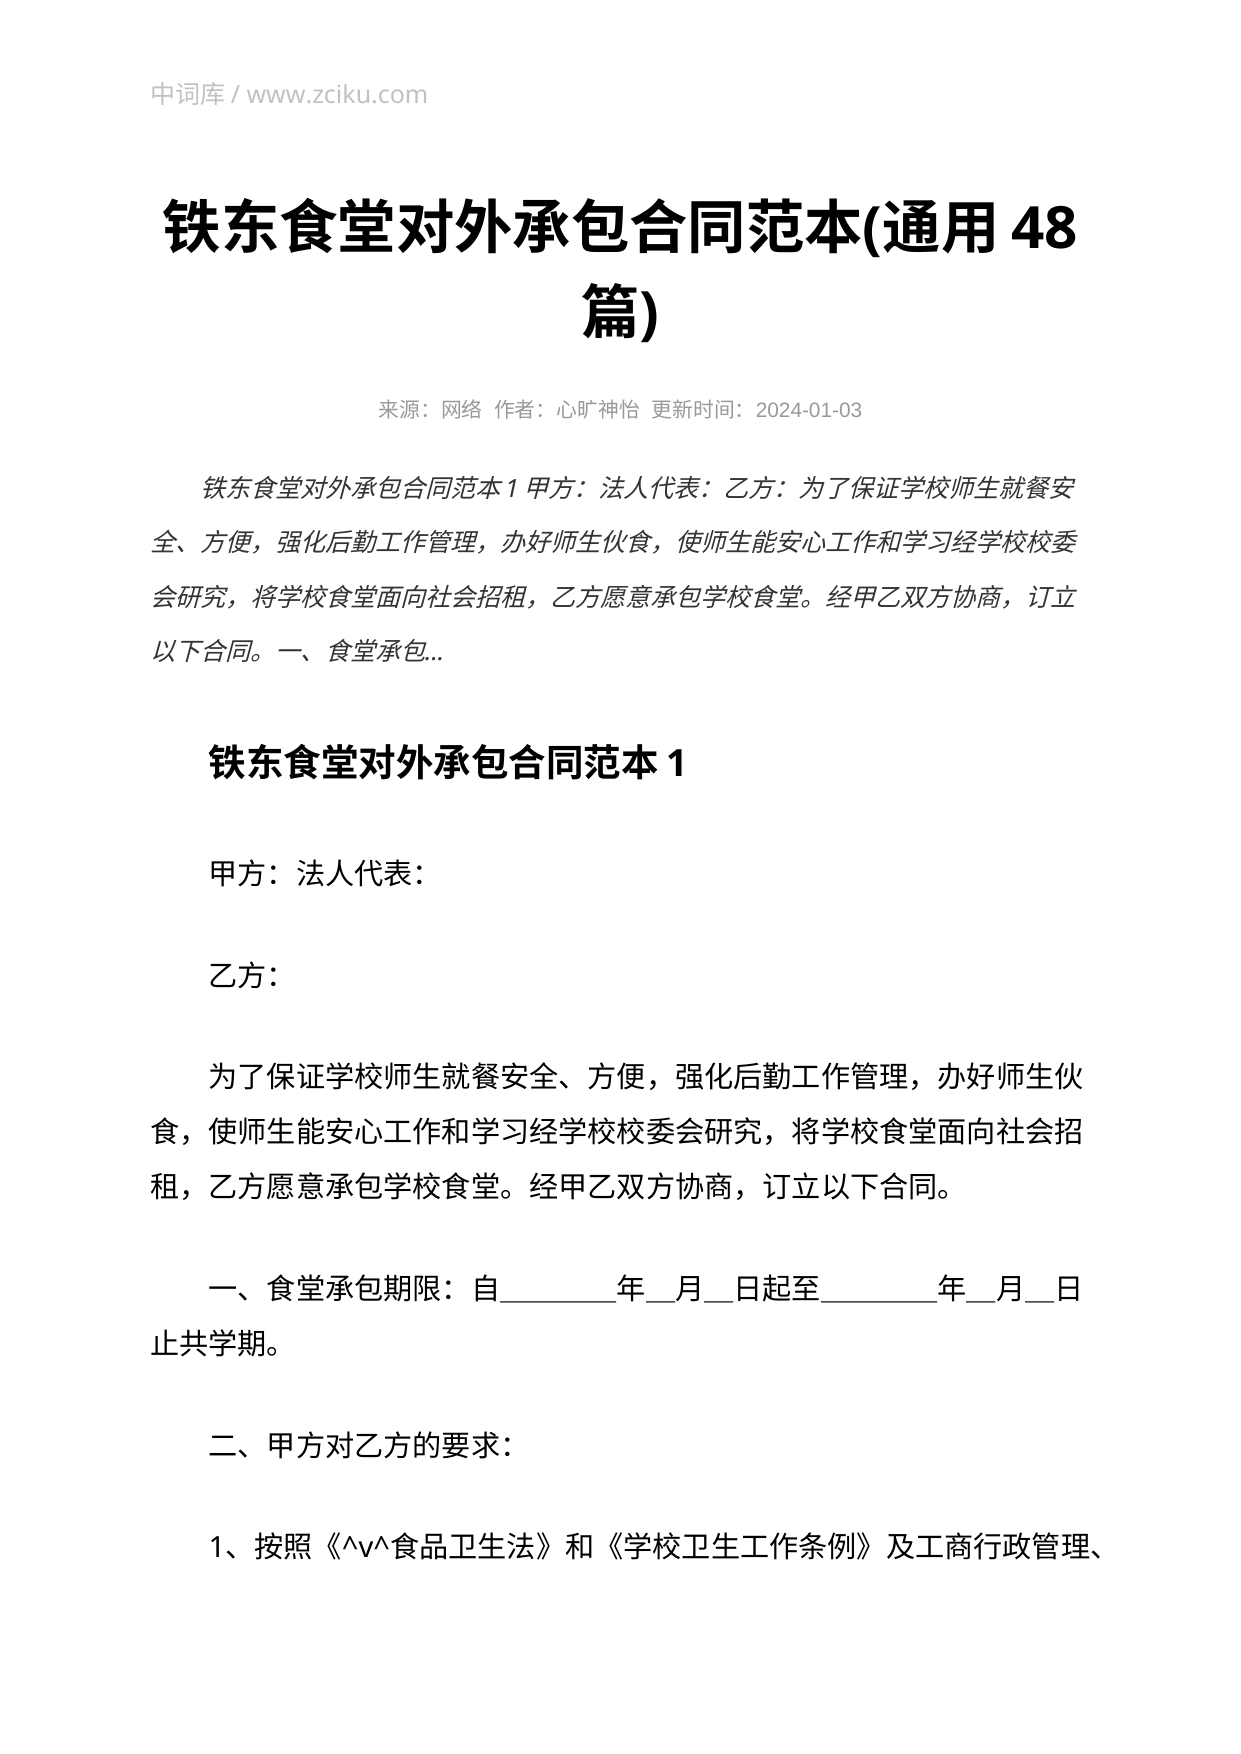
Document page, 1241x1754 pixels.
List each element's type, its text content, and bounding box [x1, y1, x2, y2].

text 铁东食堂对外承包合同范本1 [150, 733, 1090, 787]
text 乙方： [150, 952, 1090, 994]
text 二、甲方对乙方的要求： [150, 1422, 1090, 1464]
text 一、食堂承包期限：自＿＿＿＿年＿月＿日起至＿＿＿＿年＿月＿日止共学期。 [150, 1266, 1090, 1363]
text 甲方：法人代表： [150, 851, 1090, 893]
subtitle 铁东食堂对外承包合同范本(通用48篇) [150, 181, 1090, 351]
text 来源：网络 作者：心旷神怡 更新时间：2024-01-03 [150, 398, 1090, 422]
text 为了保证学校师生就餐安全、方便，强化后勤工作管理，办好师生伙食，使师生能安心工作和学习经学校校委会研究，将学校食堂面向社会招租，乙方愿意承包学校食堂。经甲乙双方协商，订立以下合同。 [150, 1054, 1090, 1206]
text 铁东食堂对外承包合同范本1甲方：法人代表：乙方：为了保证学校师生就餐安全、方便，强化后勤工作管理，办好师生伙食，使师生能安心工作和学习经学校校委会研究，将学校食堂面向社会招租，乙方愿意承包学校食堂。经甲乙双方协商，订立以下合同。一、食堂承包... [150, 468, 1090, 668]
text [150, 1524, 1090, 1566]
